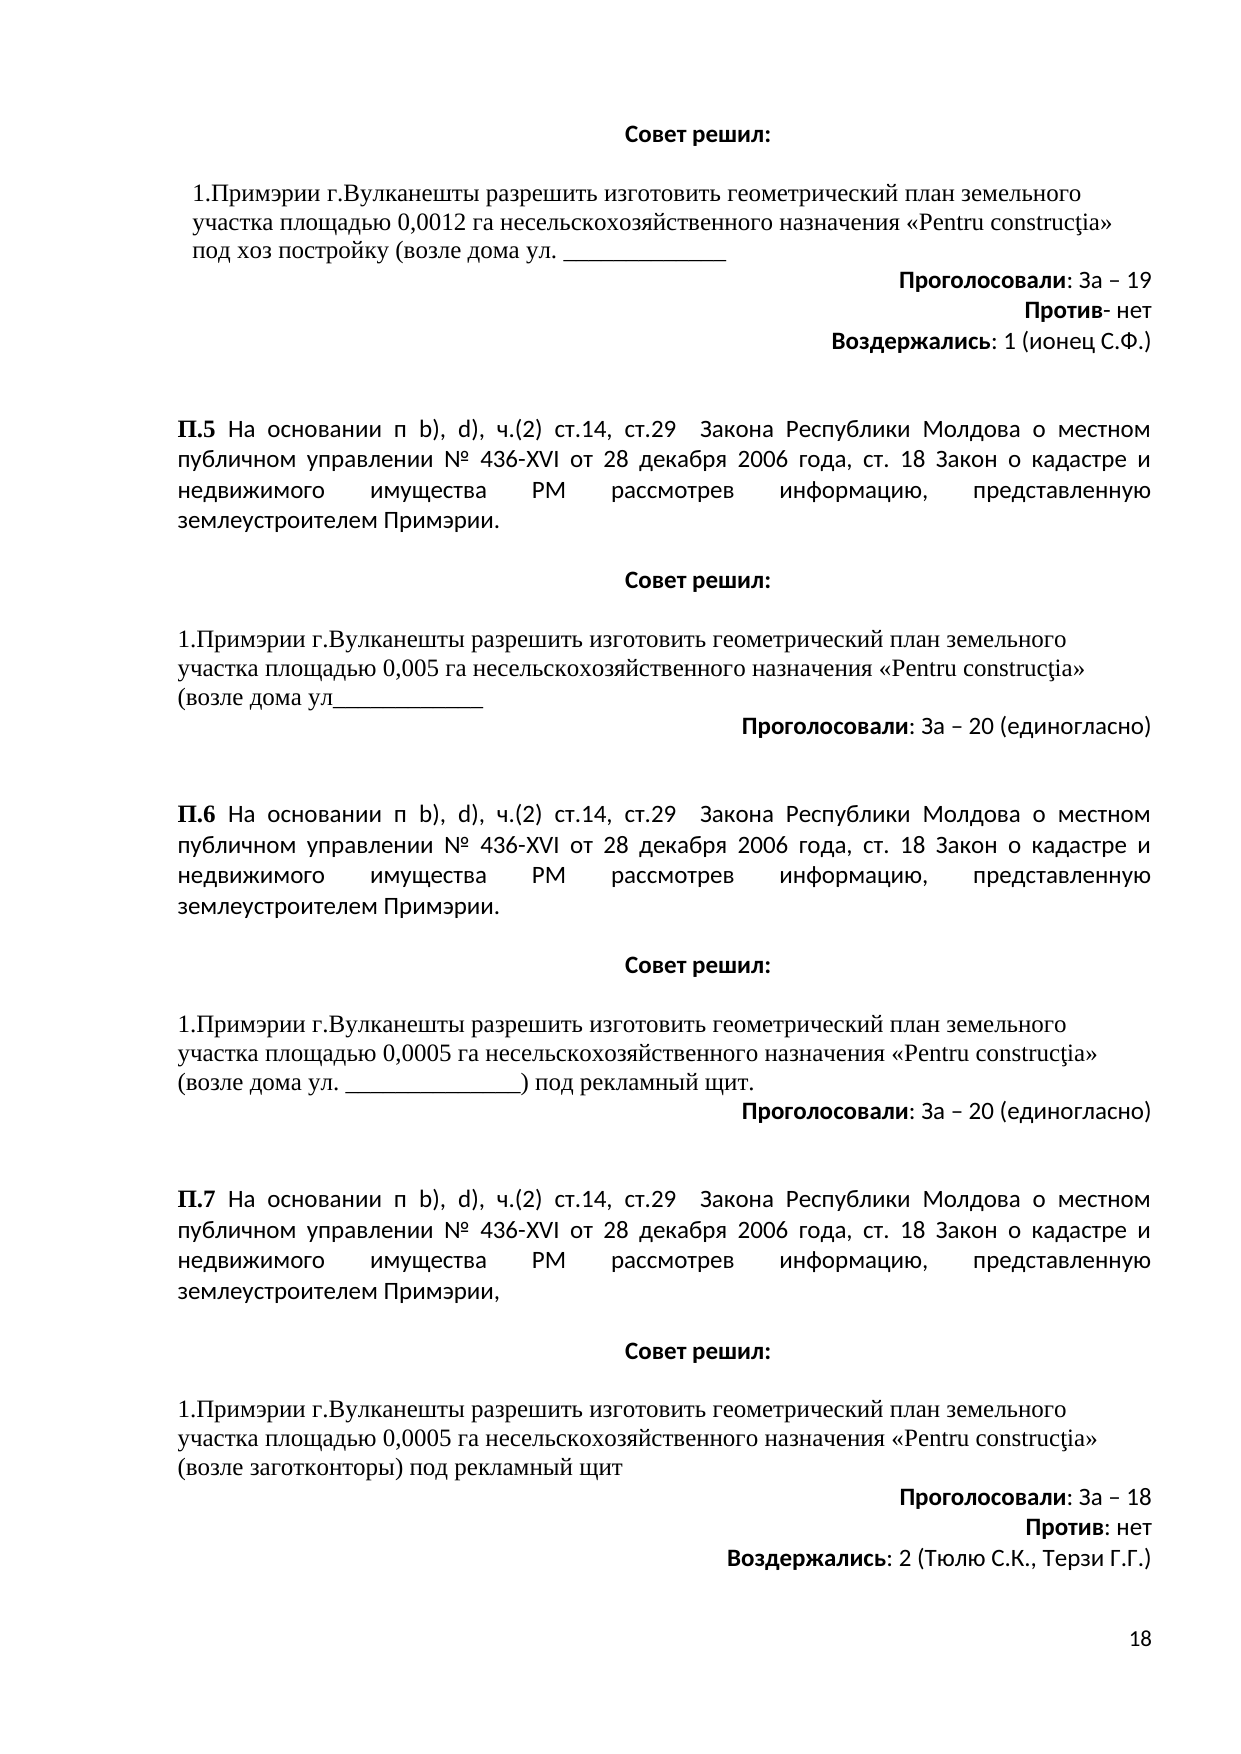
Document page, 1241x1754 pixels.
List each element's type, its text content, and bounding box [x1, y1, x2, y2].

list Против: нет [252, 1511, 1152, 1542]
text П.7 На основании п b), d), ч.(2) ст.14, ст.29 Закона Республики Молдова о местном публичном управлении № 436-XVI от 28 декабря 2006 года, ст. 18 Закон о кадастре и недвижимого имущества РМ рассмотрев информацию, представленную землеустроителем Примэрии, [177, 1183, 1152, 1306]
text П.6 На основании п b), d), ч.(2) ст.14, ст.29 Закона Республики Молдова о местном публичном управлении № 436-XVI от 28 декабря 2006 года, ст. 18 Закон о кадастре и недвижимого имущества РМ рассмотрев информацию, представленную землеустроителем Примэрии. [177, 798, 1152, 920]
subtitle Совет решил: [244, 949, 1152, 980]
list Воздержались: 1 (ионец С.Ф.) [326, 325, 1152, 356]
list Против- нет [326, 294, 1152, 325]
list 1.Примэрии г.Вулканешты разрешить изготовить геометрический план земельного участка площадью 0,0012 га несельскохозяйственного назначения «Pentru construcţia» под хоз постройку (возле дома ул. _____________ [192, 178, 1152, 264]
text П.5 На основании п b), d), ч.(2) ст.14, ст.29 Закона Республики Молдова о местном публичном управлении № 436-XVI от 28 декабря 2006 года, ст. 18 Закон о кадастре и недвижимого имущества РМ рассмотрев информацию, представленную землеустроителем Примэрии. [177, 413, 1152, 535]
list 1.Примэрии г.Вулканешты разрешить изготовить геометрический план земельного участка площадью 0,0005 га несельскохозяйственного назначения «Pentru construcţia» (возле заготконторы) под рекламный щит [177, 1394, 1152, 1481]
list Проголосовали: За – 18 [252, 1481, 1152, 1511]
list 1.Примэрии г.Вулканешты разрешить изготовить геометрический план земельного участка площадью 0,005 га несельскохозяйственного назначения «Pentru construcţia» (возле дома ул____________ [177, 624, 1152, 710]
subtitle Совет решил: [244, 118, 1152, 149]
list Воздержались: 2 (Тюлю С.К., Терзи Г.Г.) [252, 1542, 1152, 1572]
list Проголосовали: За – 19 [326, 264, 1152, 294]
list Проголосовали: За – 20 (единогласно) [252, 1096, 1152, 1126]
list 1.Примэрии г.Вулканешты разрешить изготовить геометрический план земельного участка площадью 0,0005 га несельскохозяйственного назначения «Pentru construcţia» (возле дома ул. ______________) под рекламный щит. [177, 1009, 1152, 1096]
list Проголосовали: За – 20 (единогласно) [252, 710, 1152, 741]
subtitle Совет решил: [244, 1335, 1152, 1365]
subtitle Совет решил: [244, 564, 1152, 595]
